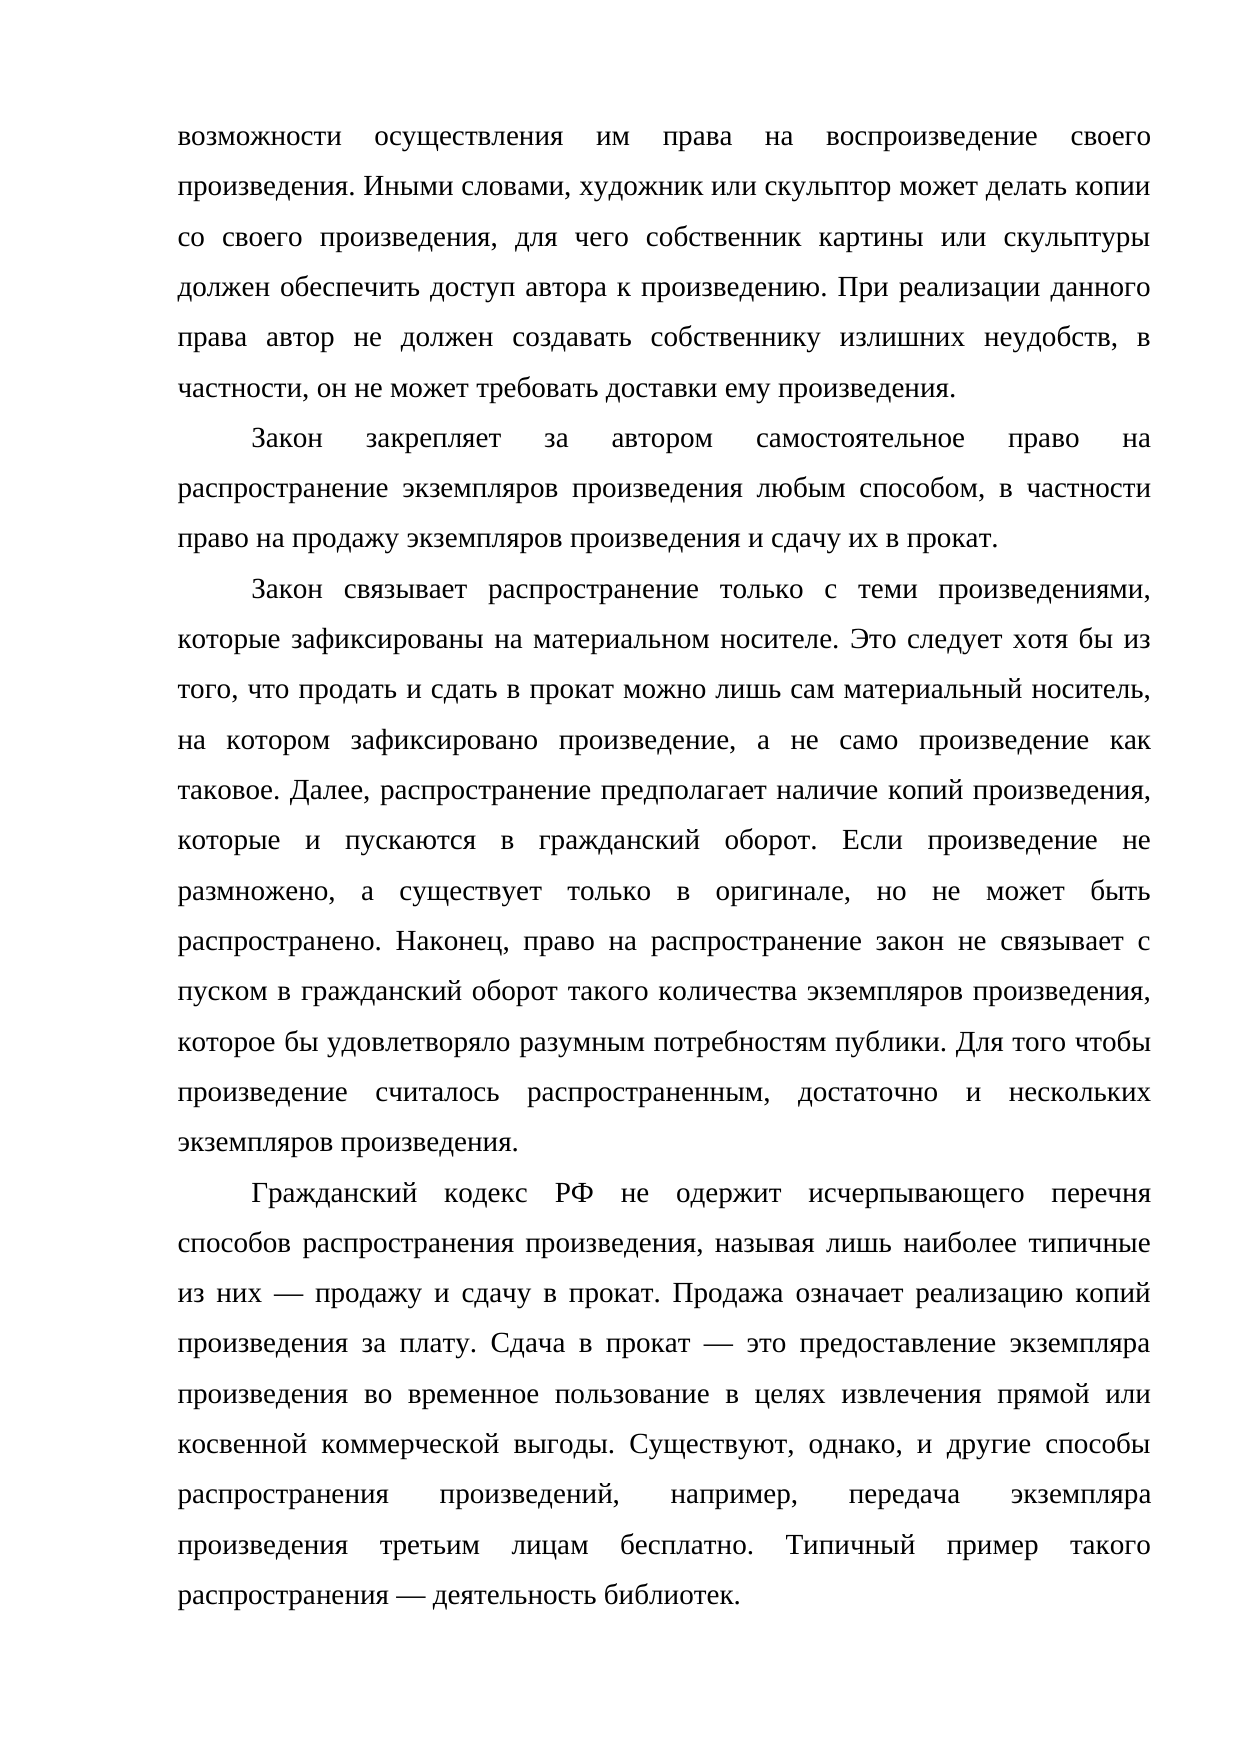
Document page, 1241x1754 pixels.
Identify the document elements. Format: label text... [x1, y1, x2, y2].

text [177, 118, 1152, 403]
text Закон закрепляет за автором самостоятельное право на распространение экземпляров произведения любым способом, в частности право на продажу экземпляров произведения и сдачу их в прокат. [177, 420, 1152, 554]
text Закон связывает распространение только с теми произведениями, которые зафиксированы на материальном носителе. Это следует хотя бы из того, что продать и сдать в прокат можно лишь сам материальный носитель, на котором зафиксировано произведение, а не само произведение как таковое. Далее, распространение предполагает наличие копий произведения, которые и пускаются в гражданский оборот. Если произведение не размножено, а существует только в оригинале, но не может быть распространено. Наконец, право на распространение закон не связывает с пуском в гражданский оборот такого количества экземпляров произведения, которое бы удовлетворяло разумным потребностям публики. Для того чтобы произведение считалось распространенным, достаточно и нескольких экземпляров произведения. [177, 571, 1152, 1158]
text Гражданский кодекс РФ не одержит исчерпывающего перечня способов распространения произведения, называя лишь наиболее типичные из них — продажу и сдачу в прокат. Продажа означает реализацию копий произведения за плату. Сдача в прокат — это предоставление экземпляра произведения во временное пользование в целях извлечения прямой или косвенной коммерческой выгоды. Существуют, однако, и другие способы распространения произведений, например, передача экземпляра произведения третьим лицам бесплатно. Типичный пример такого распространения — деятельность библиотек. [177, 1175, 1152, 1611]
